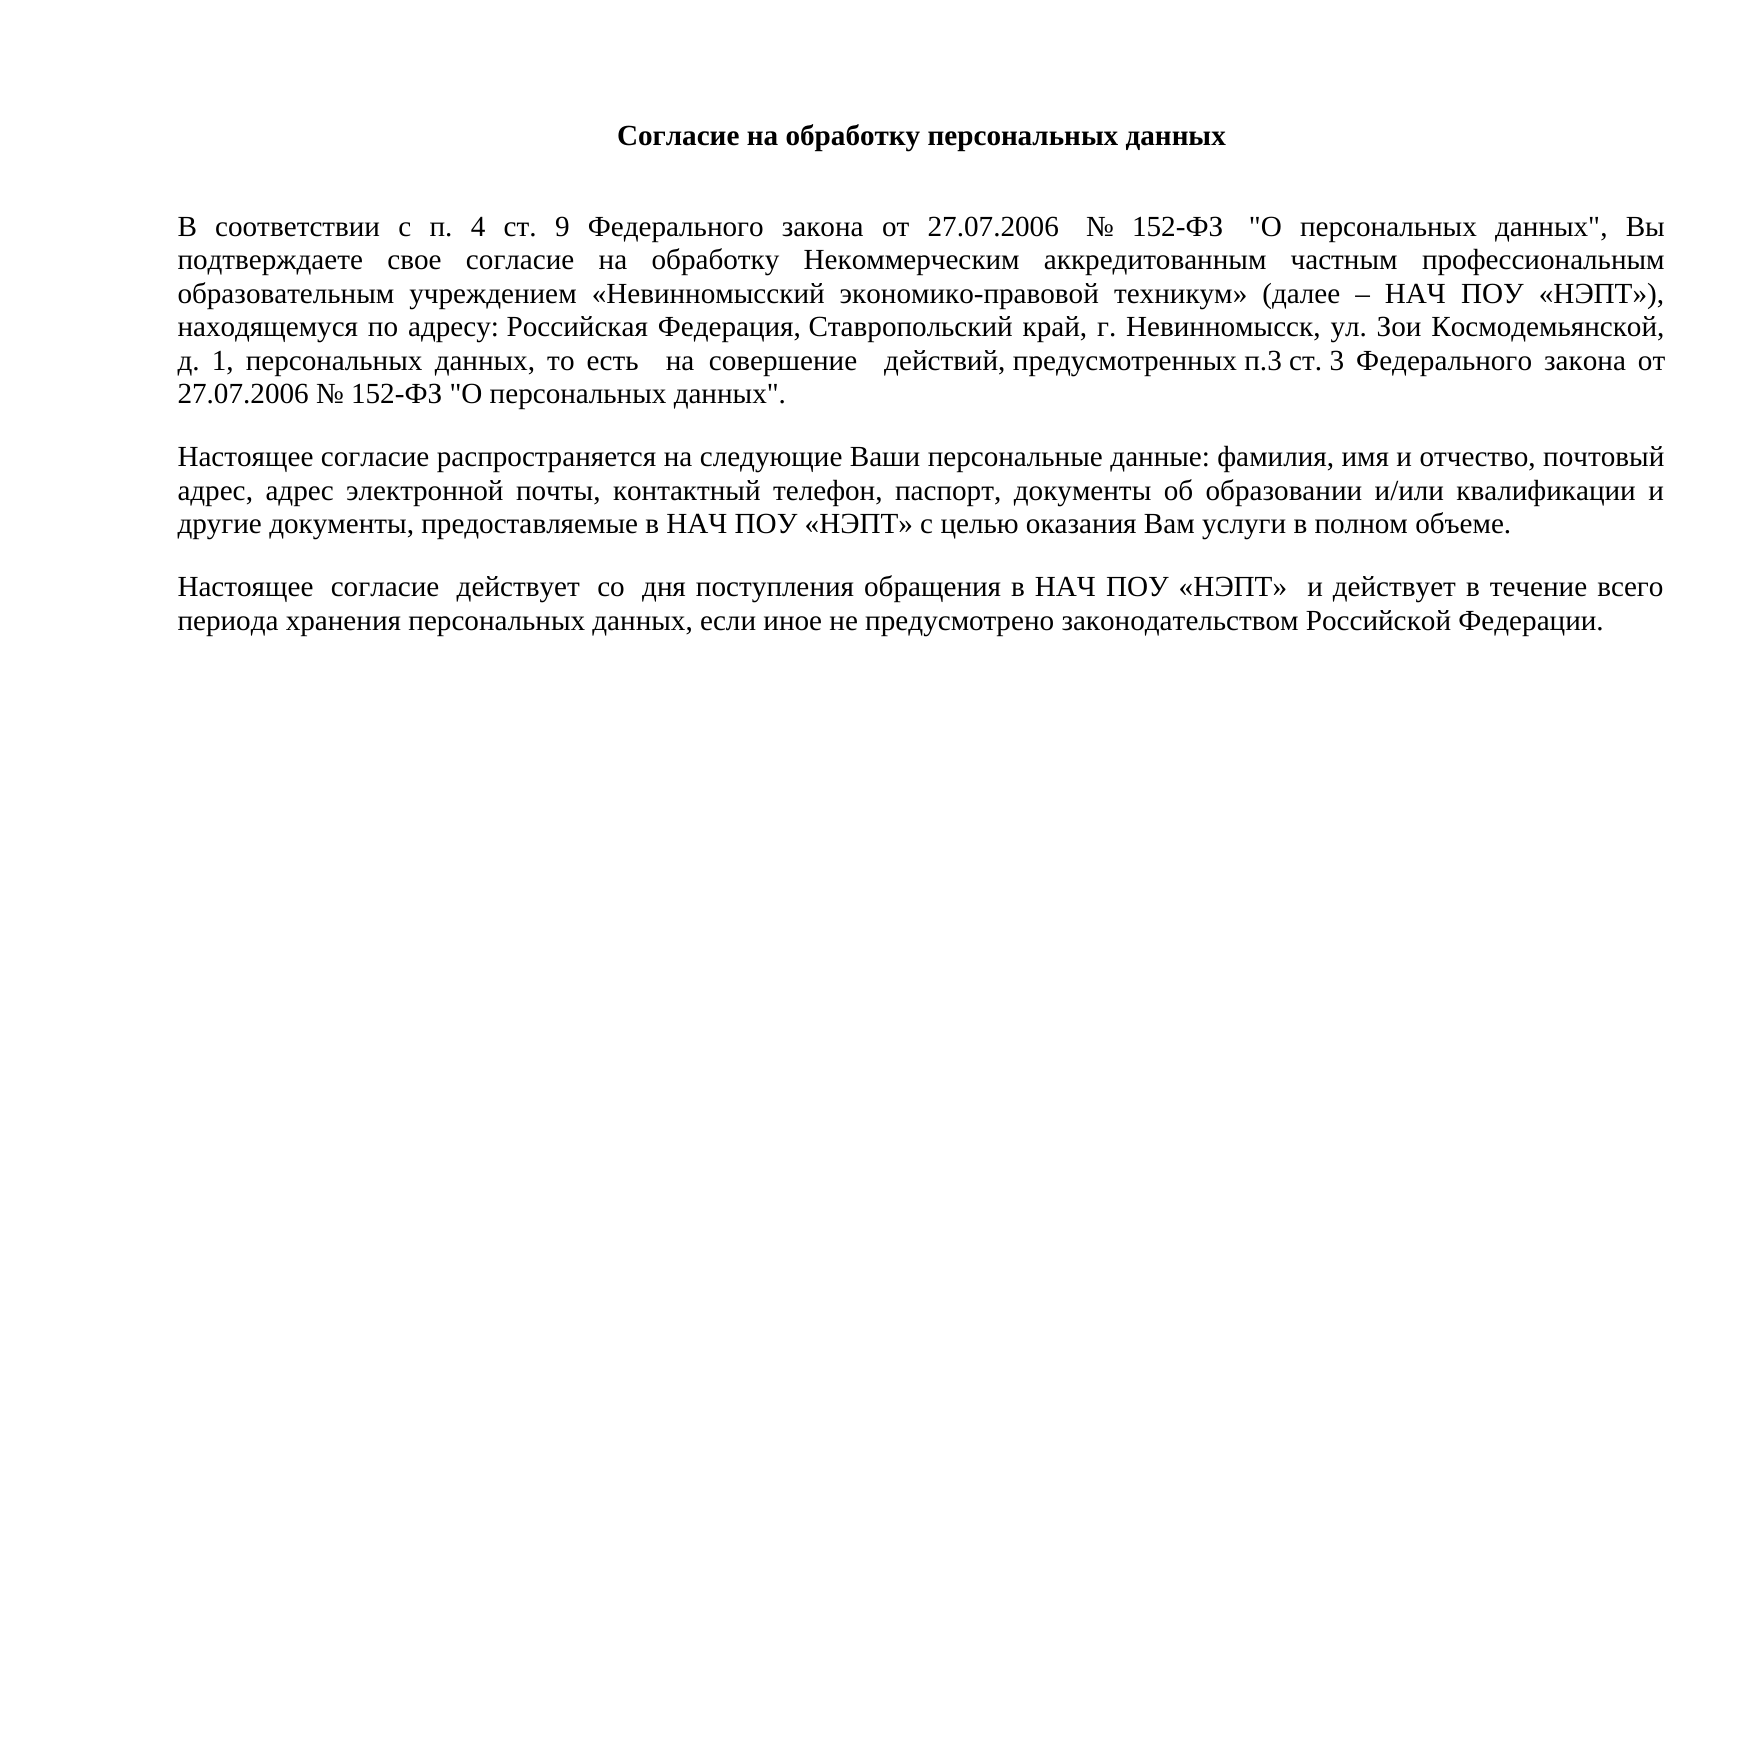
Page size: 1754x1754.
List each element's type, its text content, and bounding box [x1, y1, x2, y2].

text Согласие на обработку персональных данных [177, 118, 1665, 180]
text Настоящее согласие действует со дня поступления обращения в НАЧ ПОУ «НЭПТ» и действует в течение всего периода хранения персональных данных, если иное не предусмотрено законодательством Российской Федерации. [177, 569, 1665, 636]
text В соответствии с п. 4 ст. 9 Федерального закона от 27.07.2006 № 152-ФЗ "О персональных данных", Вы подтверждаете свое согласие на обработку Некоммерческим аккредитованным частным профессиональным образовательным учреждением «Невинномысский экономико-правовой техникум» (далее – НАЧ ПОУ «НЭПТ»), находящемуся по адресу: Российская Федерация, Ставропольский край, г. Невинномысск, ул. Зои Космодемьянской, д. 1, персональных данных, то есть на совершение действий, предусмотренных п.3 ст. 3 Федерального закона от 27.07.2006 № 152-ФЗ "О персональных данных". [177, 209, 1665, 410]
text Настоящее согласие распространяется на следующие Ваши персональные данные: фамилия, имя и отчество, почтовый адрес, адрес электронной почты, контактный телефон, паспорт, документы об образовании и/или квалификации и другие документы, предоставляемые в НАЧ ПОУ «НЭПТ» с целью оказания Вам услуги в полном объеме. [177, 439, 1665, 540]
